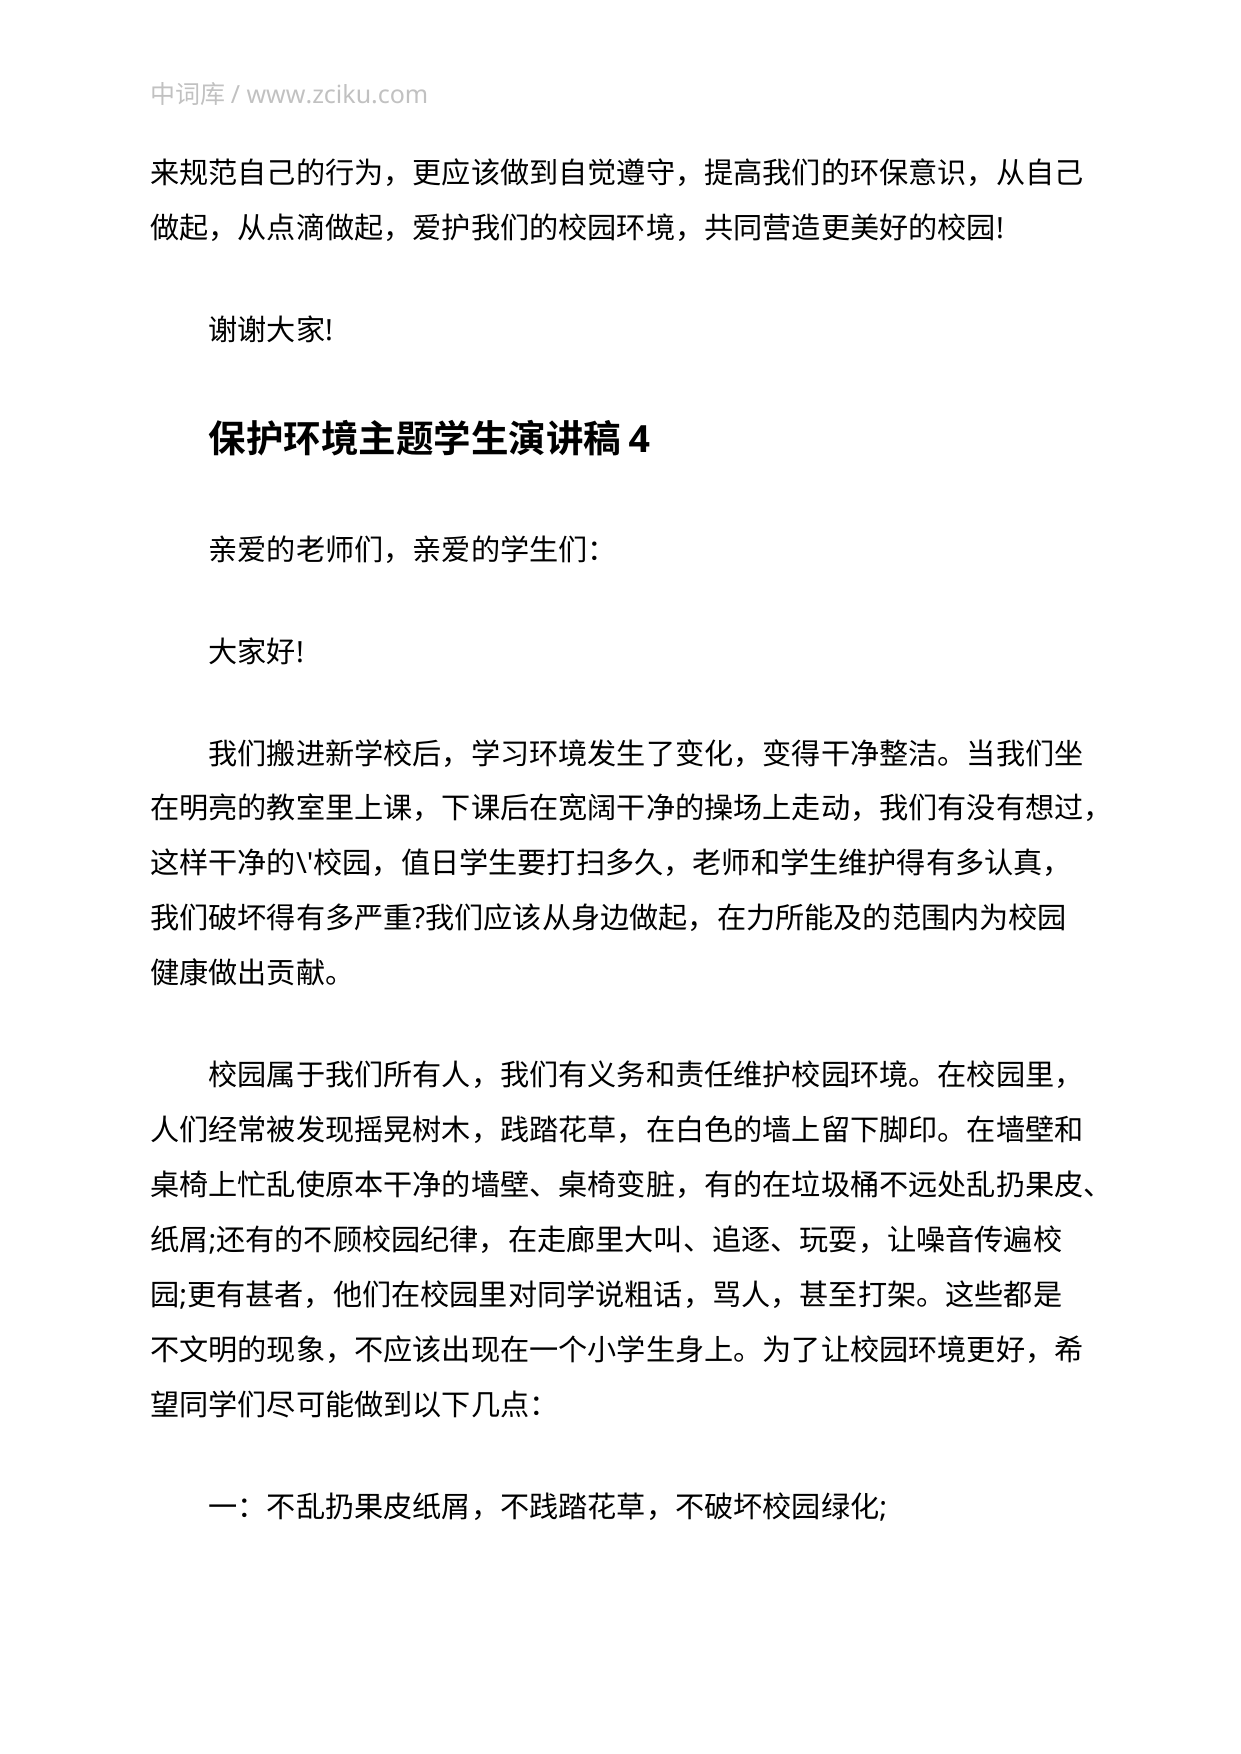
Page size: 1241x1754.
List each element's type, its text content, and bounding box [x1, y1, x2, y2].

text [150, 150, 1090, 247]
text 一：不乱扔果皮纸屑，不践踏花草，不破坏校园绿化; [150, 1483, 1090, 1526]
text 亲爱的老师们，亲爱的学生们： [150, 526, 1090, 569]
text 我们搬进新学校后，学习环境发生了变化，变得干净整洁。当我们坐在明亮的教室里上课，下课后在宽阔干净的操场上走动，我们有没有想过，这样干净的\'校园，值日学生要打扫多久，老师和学生维护得有多认真，我们破坏得有多严重?我们应该从身边做起，在力所能及的范围内为校园健康做出贡献。 [150, 730, 1090, 992]
text 大家好! [150, 628, 1090, 671]
text 保护环境主题学生演讲稿4 [150, 409, 1090, 463]
text 谢谢大家! [150, 307, 1090, 349]
text 校园属于我们所有人，我们有义务和责任维护校园环境。在校园里，人们经常被发现摇晃树木，践踏花草，在白色的墙上留下脚印。在墙壁和桌椅上忙乱使原本干净的墙壁、桌椅变脏，有的在垃圾桶不远处乱扔果皮、纸屑;还有的不顾校园纪律，在走廊里大叫、追逐、玩耍，让噪音传遍校园;更有甚者，他们在校园里对同学说粗话，骂人，甚至打架。这些都是不文明的现象，不应该出现在一个小学生身上。为了让校园环境更好，希望同学们尽可能做到以下几点： [150, 1052, 1090, 1424]
